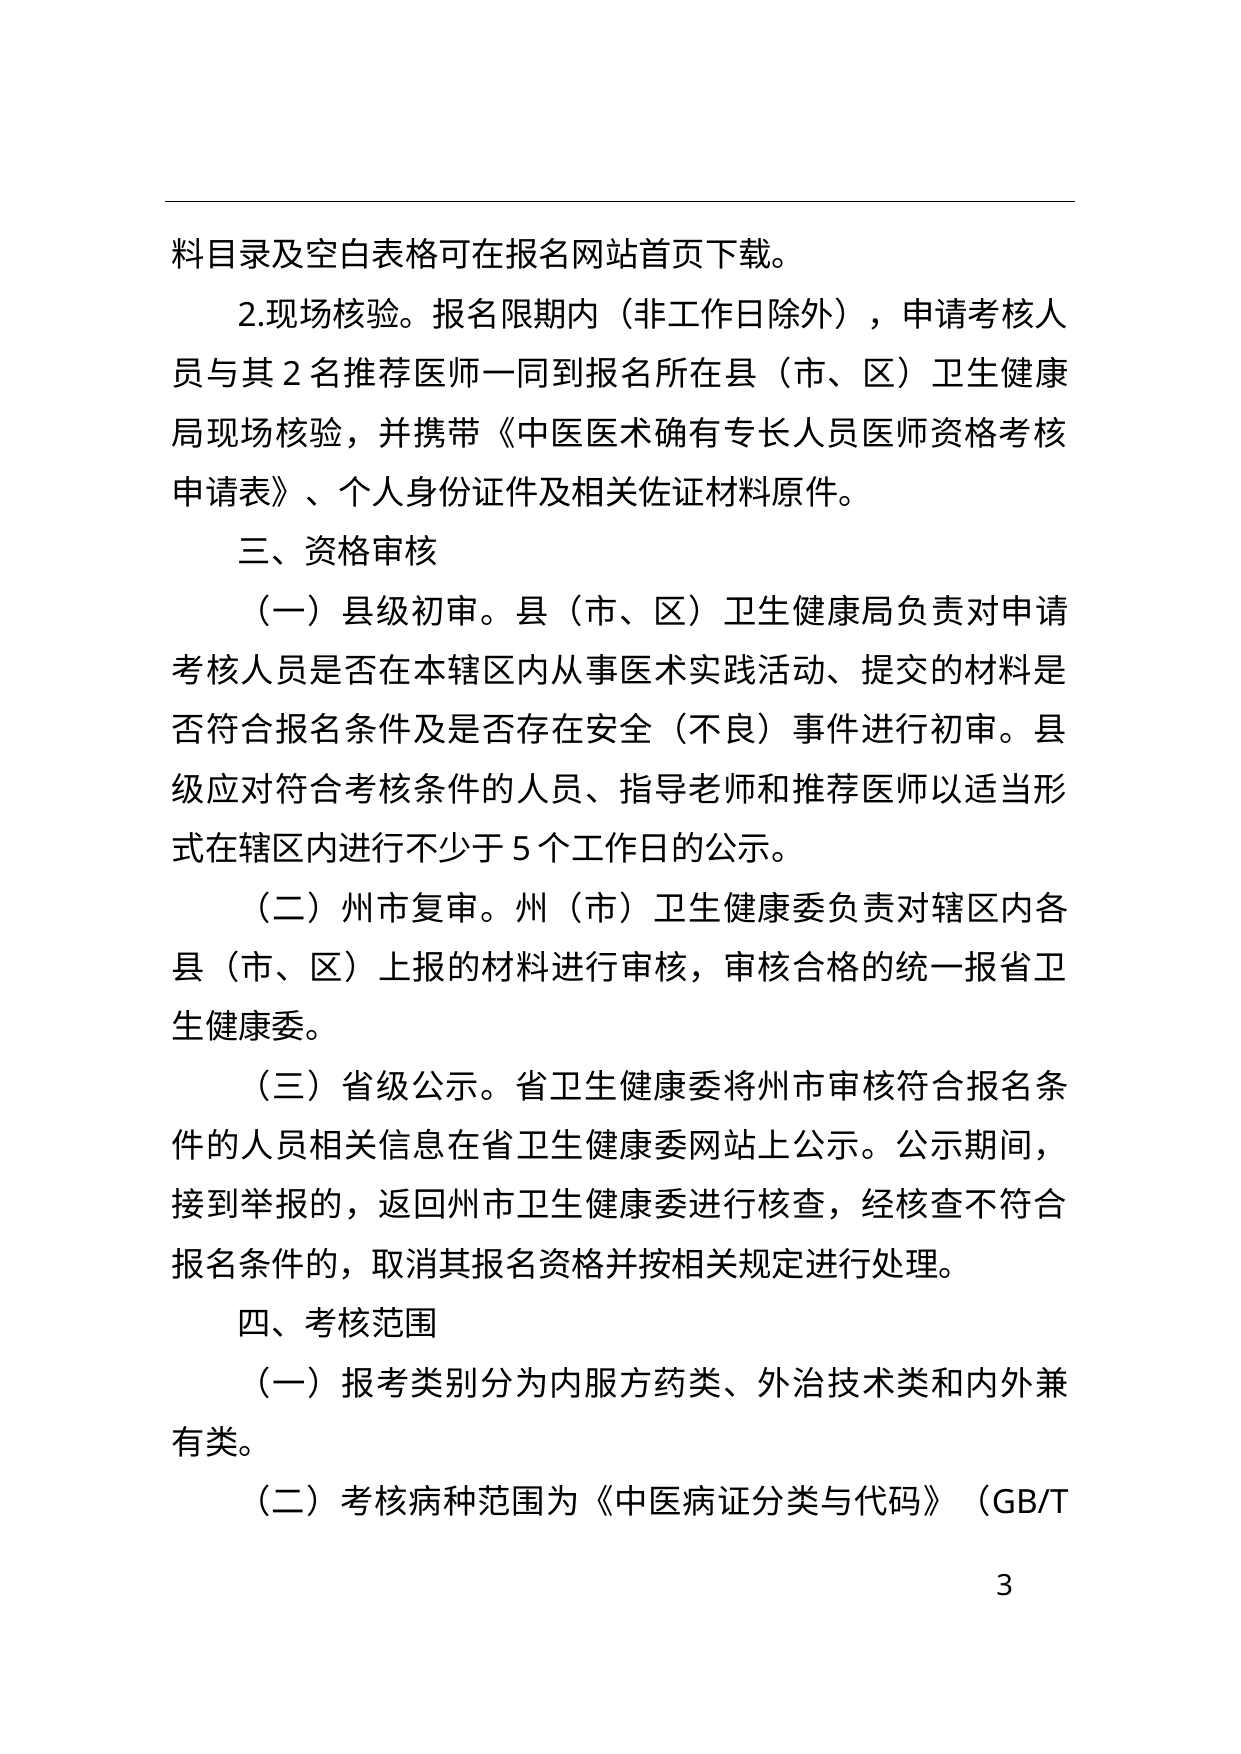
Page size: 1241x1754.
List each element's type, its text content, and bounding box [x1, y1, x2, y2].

text 2.现场核验。报名限期内（非工作日除外），申请考核人员与其2名推荐医师一同到报名所在县（市、区）卫生健康局现场核验，并携带《中医医术确有专长人员医师资格考核申请表》、个人身份证件及相关佐证材料原件。 [172, 279, 1068, 516]
text （一）县级初审。县（市、区）卫生健康局负责对申请考核人员是否在本辖区内从事医术实践活动、提交的材料是否符合报名条件及是否存在安全（不良）事件进行初审。县级应对符合考核条件的人员、指导老师和推荐医师以适当形式在辖区内进行不少于5个工作日的公示。 [172, 576, 1068, 872]
text 四、考核范围 [172, 1288, 1068, 1347]
text （三）省级公示。省卫生健康委将州市审核符合报名条件的人员相关信息在省卫生健康委网站上公示。公示期间，接到举报的，返回州市卫生健康委进行核查，经核查不符合报名条件的，取消其报名资格并按相关规定进行处理。 [172, 1051, 1068, 1288]
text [172, 1466, 1068, 1526]
text 三、资格审核 [172, 516, 1068, 576]
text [172, 219, 1068, 279]
text （一）报考类别分为内服方药类、外治技术类和内外兼有类。 [172, 1347, 1068, 1466]
text （二）州市复审。州（市）卫生健康委负责对辖区内各县（市、区）上报的材料进行审核，审核合格的统一报省卫生健康委。 [172, 872, 1068, 1051]
